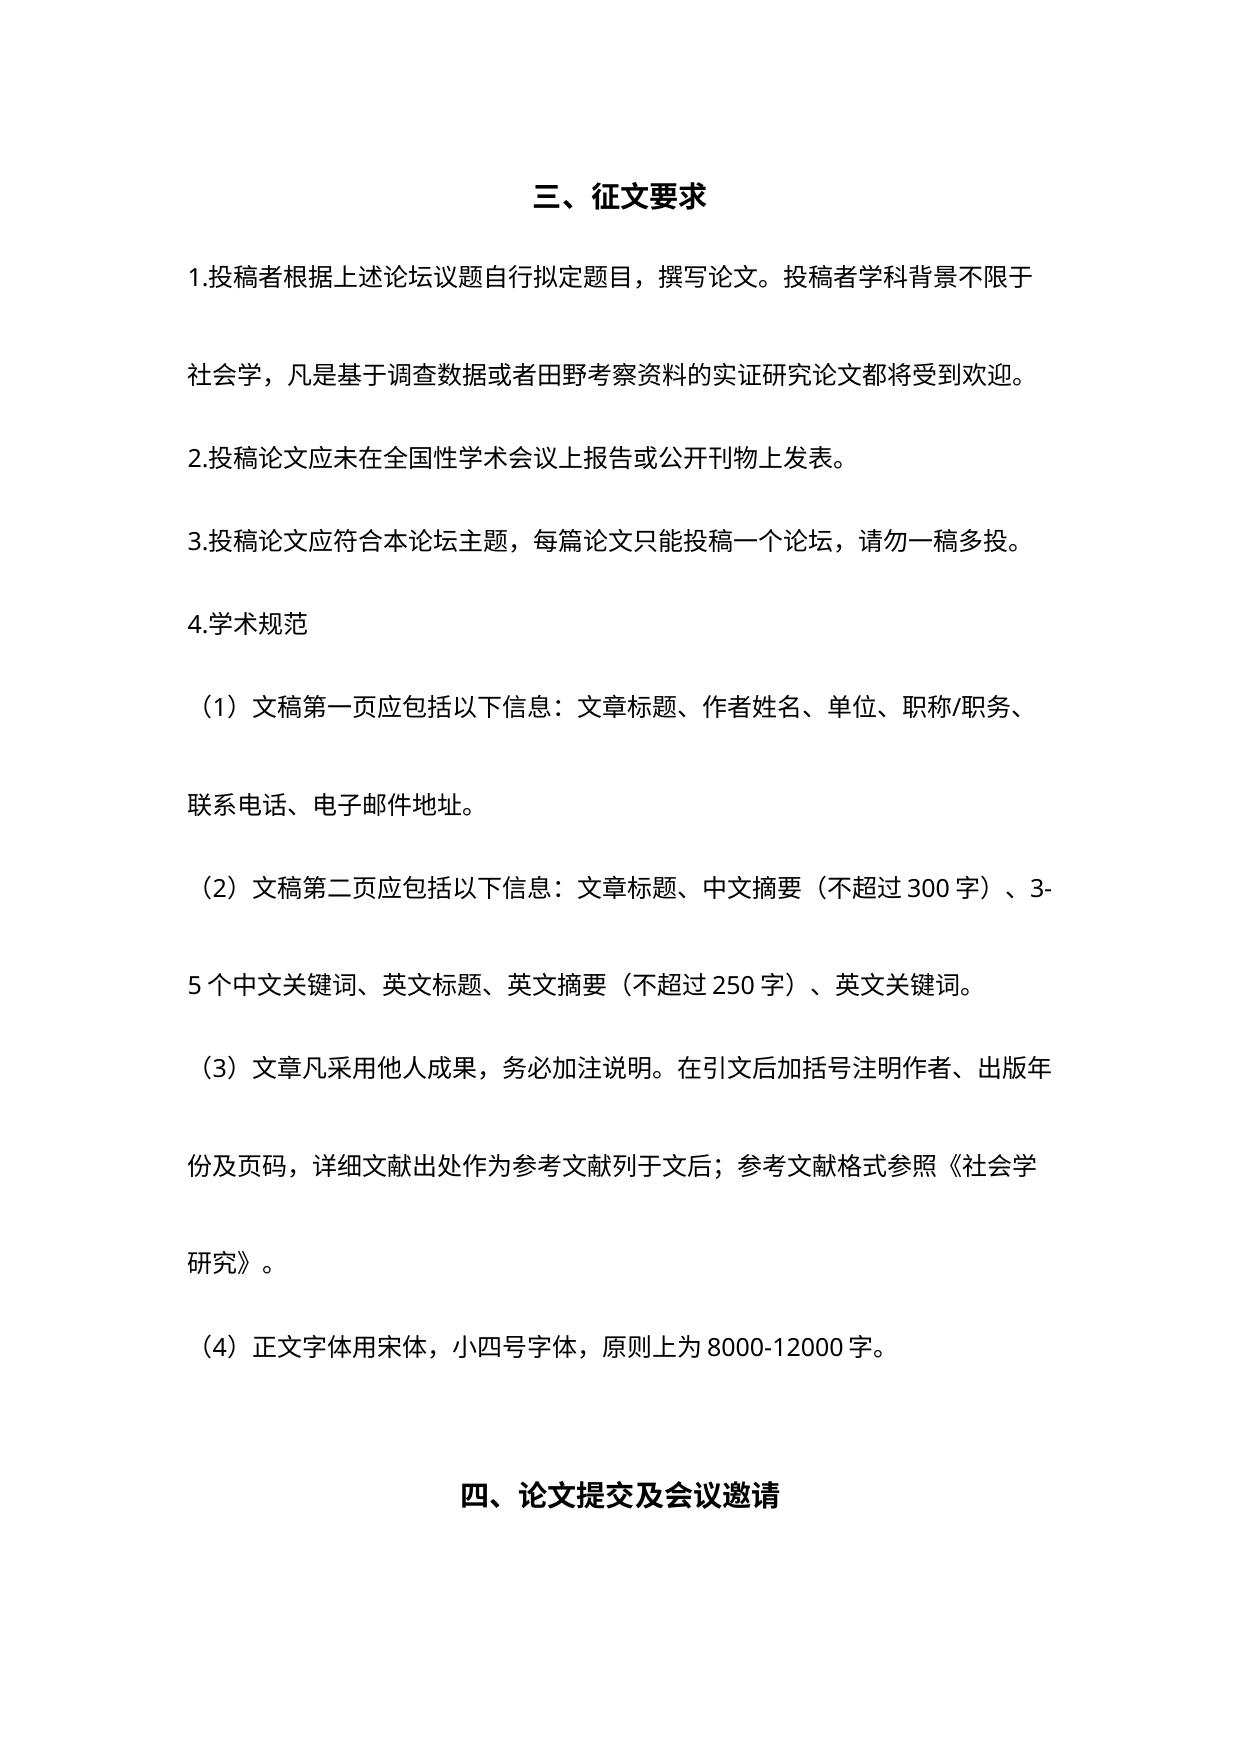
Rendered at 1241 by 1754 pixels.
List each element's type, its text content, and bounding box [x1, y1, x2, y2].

text 2.投稿论文应未在全国性学术会议上报告或公开刊物上发表。 [187, 424, 1053, 489]
text （2）文稿第二页应包括以下信息：文章标题、中文摘要（不超过300字）、3-5个中文关键词、英文标题、英文摘要（不超过250字）、英文关键词。 [187, 854, 1053, 1016]
text 1.投稿者根据上述论坛议题自行拟定题目，撰写论文。投稿者学科背景不限于社会学，凡是基于调查数据或者田野考察资料的实证研究论文都将受到欢迎。 [187, 243, 1053, 406]
text 三、征文要求 [187, 162, 1053, 227]
list 论文提交及会议邀请 [187, 1461, 1053, 1526]
text （4）正文字体用宋体，小四号字体，原则上为8000-12000字。 [187, 1313, 1053, 1378]
text 3.投稿论文应符合本论坛主题，每篇论文只能投稿一个论坛，请勿一稿多投。 [187, 507, 1053, 572]
text （3）文章凡采用他人成果，务必加注说明。在引文后加括号注明作者、出版年份及页码，详细文献出处作为参考文献列于文后；参考文献格式参照《社会学研究》。 [187, 1034, 1053, 1294]
text 4.学术规范 [187, 590, 1053, 655]
text （1）文稿第一页应包括以下信息：文章标题、作者姓名、单位、职称/职务、联系电话、电子邮件地址。 [187, 673, 1053, 836]
